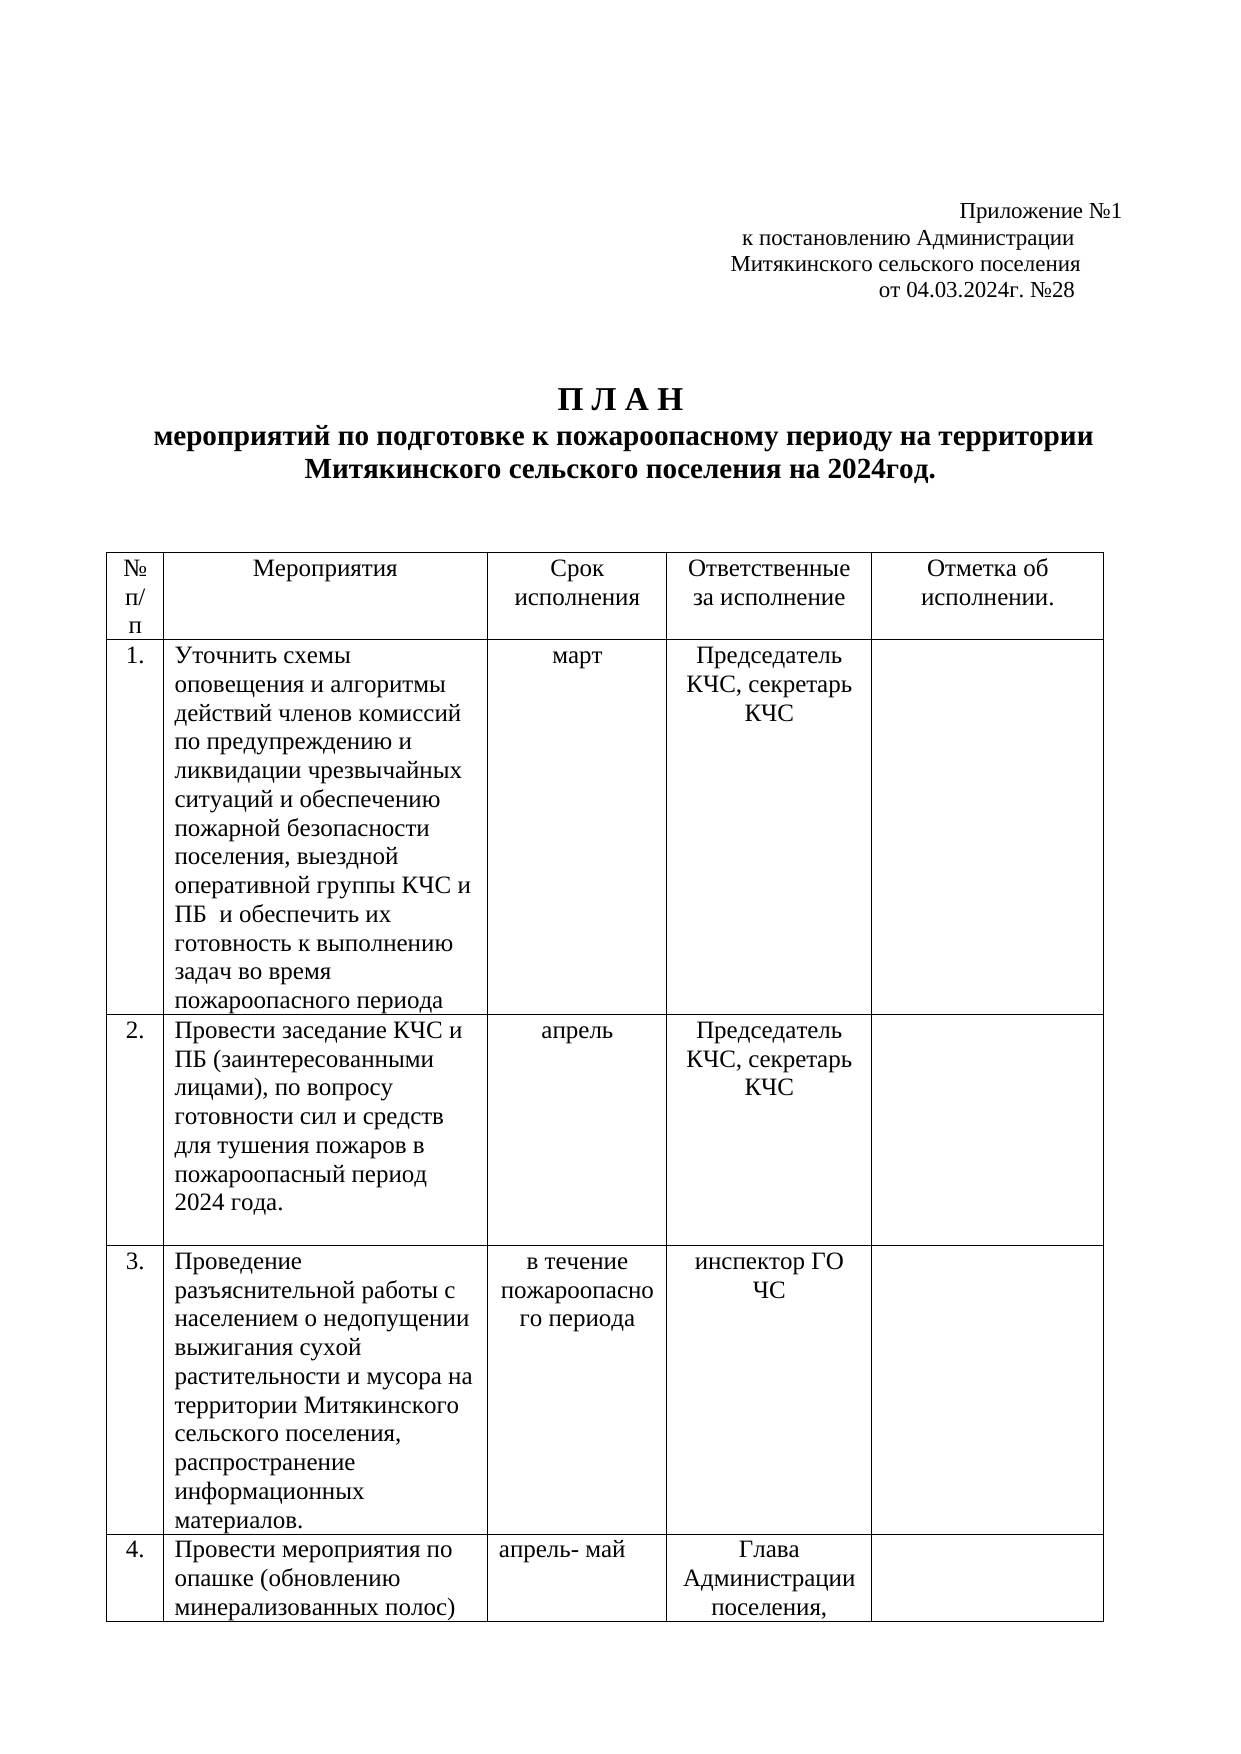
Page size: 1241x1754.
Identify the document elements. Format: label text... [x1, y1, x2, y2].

table_header Срок исполнения [488, 553, 666, 639]
text от 04.03.2024г. №28 [118, 276, 1122, 303]
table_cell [164, 1535, 487, 1621]
table_cell 1. [107, 640, 163, 1014]
text П Л А Н [118, 379, 1122, 418]
table_cell март [488, 640, 666, 1014]
table_cell [872, 640, 1103, 1014]
table_cell Провести заседание КЧС и ПБ (заинтересованными лицами), по вопросу готовности сил и средств для тушения пожаров в пожароопасный период 2024 года. [164, 1015, 487, 1245]
text Митякинского сельского поселения [118, 250, 1122, 276]
text Приложение №1 [118, 197, 1122, 223]
table_cell Председатель КЧС, секретарь КЧС [667, 1015, 871, 1245]
table_cell Председатель КЧС, секретарь КЧС [667, 640, 871, 1014]
table_cell 2. [107, 1015, 163, 1245]
table_cell [872, 1535, 1103, 1621]
table_header Отметка об исполнении. [872, 553, 1103, 639]
table_cell апрель- май [488, 1535, 666, 1621]
table_cell инспектор ГО ЧС [667, 1246, 871, 1533]
table_cell в течение пожароопасного периода [488, 1246, 666, 1533]
table_cell 3. [107, 1246, 163, 1533]
table_cell 4. [107, 1535, 163, 1621]
table_header Ответственные за исполнение [667, 553, 871, 639]
table_header № п/п [107, 553, 163, 639]
text мероприятий по подготовке к пожароопасному периоду на территории Митякинского сельского поселения на 2024год. [118, 418, 1122, 485]
table_cell [872, 1246, 1103, 1533]
table_cell Уточнить схемы оповещения и алгоритмы действий членов комиссий по предупреждению и ликвидации чрезвычайных ситуаций и обеспечению пожарной безопасности поселения, выездной оперативной группы КЧС и ПБ и обеспечить их готовность к выполнению задач во время пожароопасного периода [164, 640, 487, 1014]
table_cell Проведение разъяснительной работы с населением о недопущении выжигания сухой растительности и мусора на территории Митякинского сельского поселения, распространение информационных материалов. [164, 1246, 487, 1533]
table_header Мероприятия [164, 553, 487, 639]
table_cell апрель [488, 1015, 666, 1245]
text к постановлению Администрации [118, 223, 1122, 250]
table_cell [667, 1535, 871, 1621]
table_cell [872, 1015, 1103, 1245]
